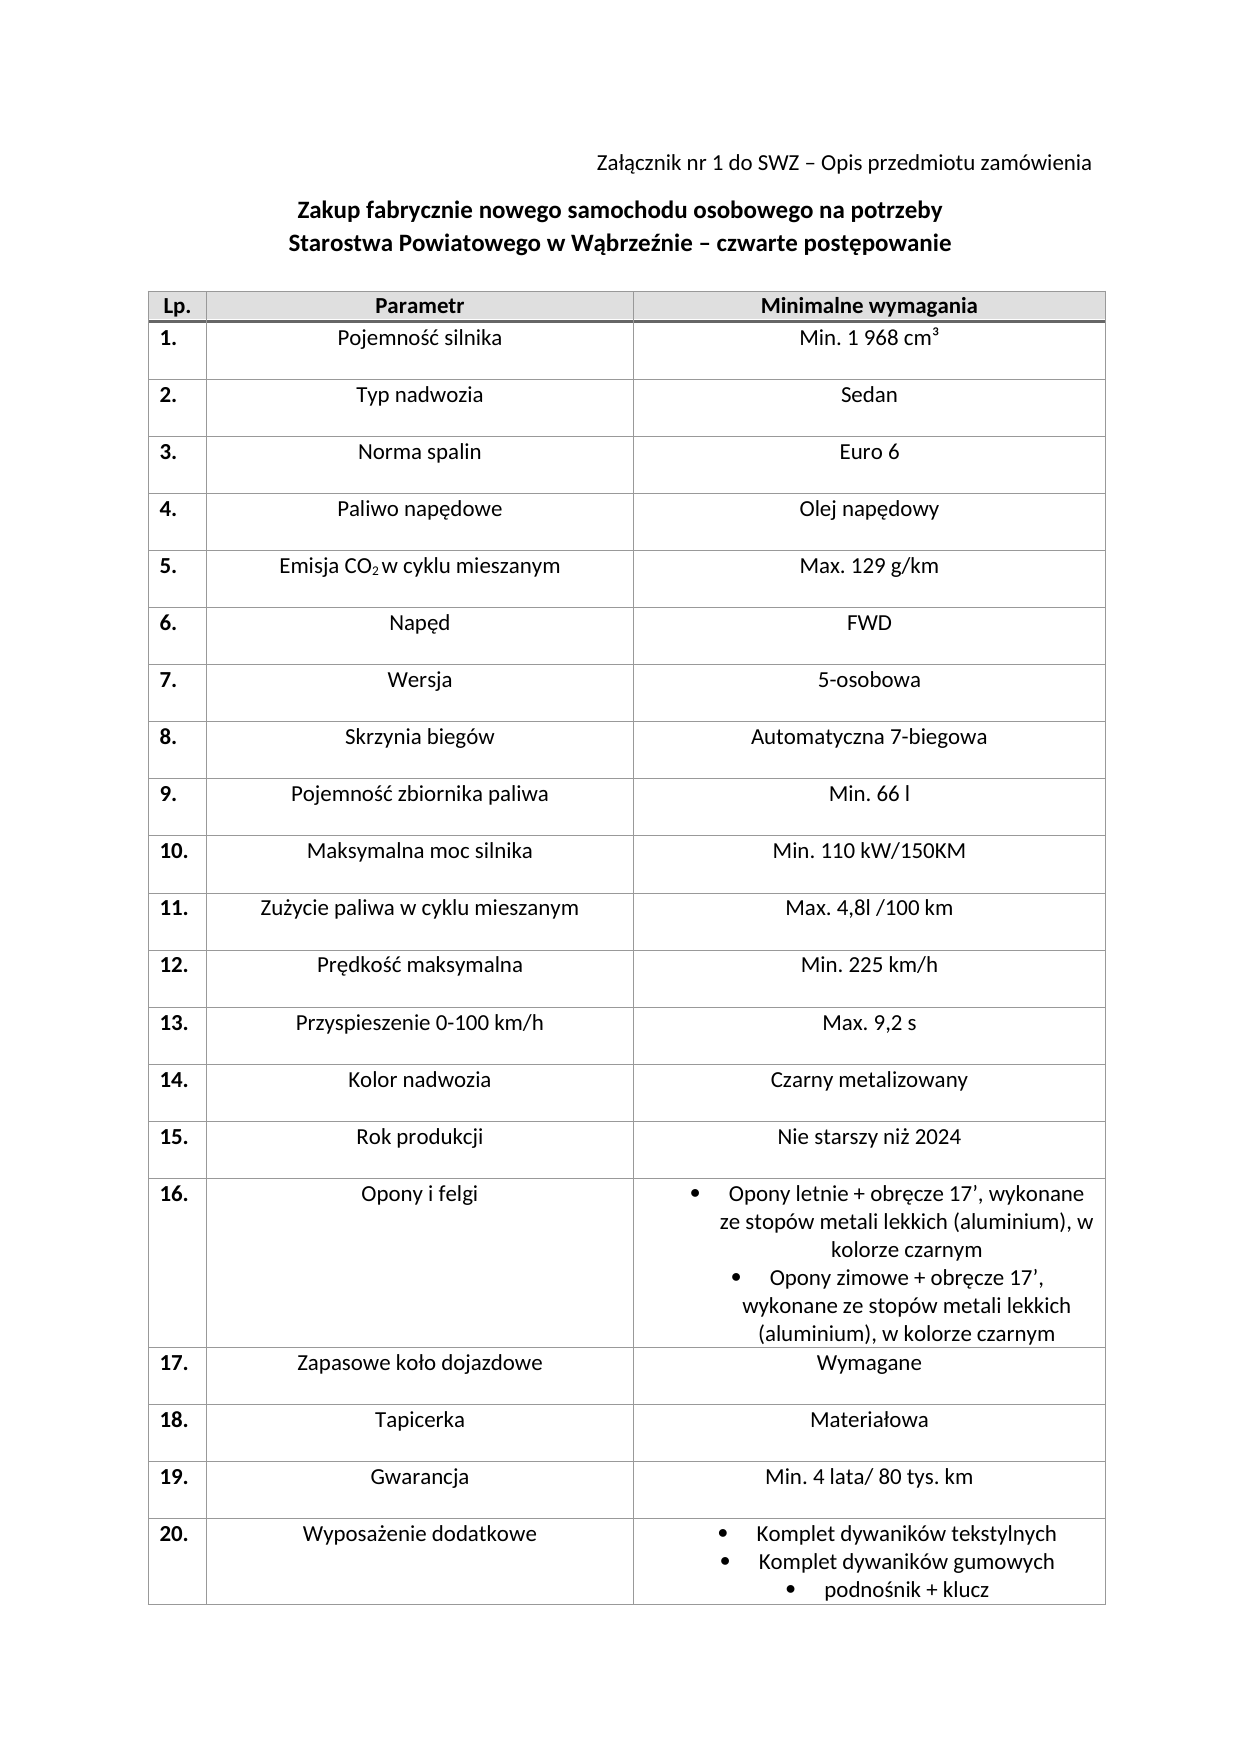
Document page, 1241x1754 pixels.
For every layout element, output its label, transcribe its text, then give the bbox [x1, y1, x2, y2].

table_cell Maksymalna moc silnika [207, 836, 633, 892]
table_cell Min. 4 lata/ 80 tys. km [634, 1462, 1105, 1518]
table_cell Zapasowe koło dojazdowe [207, 1348, 633, 1404]
table_cell 5-osobowa [634, 665, 1105, 721]
table_cell [149, 437, 206, 493]
table_cell Min. 66 l [634, 779, 1105, 835]
table_cell Pojemność zbiornika paliwa [207, 779, 633, 835]
table_cell [149, 894, 206, 949]
table_header Parametr [207, 292, 633, 319]
table_cell [149, 551, 206, 607]
table_cell Przyspieszenie 0-100 km/h [207, 1008, 633, 1064]
table_cell [149, 1519, 206, 1603]
table_cell Euro 6 [634, 437, 1105, 493]
table_cell Max. 129 g/km [634, 551, 1105, 607]
table_cell Kolor nadwozia [207, 1065, 633, 1121]
table_cell Tapicerka [207, 1405, 633, 1461]
table_cell Napęd [207, 608, 633, 664]
table_cell Automatyczna 7-biegowa [634, 722, 1105, 778]
table_cell Wymagane [634, 1348, 1105, 1404]
table_cell Opony i felgi [207, 1179, 633, 1347]
text Załącznik nr 1 do SWZ – Opis przedmiotu zamówienia [148, 148, 1093, 176]
table_cell Min. 1 968 cm³ [634, 323, 1105, 379]
table_cell [149, 494, 206, 550]
table_header Lp. [149, 292, 206, 319]
table_cell Min. 110 kW/150KM [634, 836, 1105, 892]
table_cell Pojemność silnika [207, 323, 633, 379]
table_cell [149, 1405, 206, 1461]
table_cell Skrzynia biegów [207, 722, 633, 778]
table_cell Sedan [634, 380, 1105, 436]
table_cell Materiałowa [634, 1405, 1105, 1461]
table_cell [149, 1348, 206, 1404]
table_cell [149, 1122, 206, 1178]
table_cell Opony letnie + obręcze 17’, wykonane ze stopów metali lekkich (aluminium), w kolorze czarnym Opony zimowe + obręcze 17’, wykonane ze stopów metali lekkich (aluminium), w kolorze czarnym [634, 1179, 1105, 1347]
table_cell [149, 1065, 206, 1121]
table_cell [634, 1519, 1105, 1603]
table_cell [149, 836, 206, 892]
table_cell [149, 1462, 206, 1518]
table_cell [149, 951, 206, 1007]
table_cell Typ nadwozia [207, 380, 633, 436]
table_cell [149, 1179, 206, 1347]
table_cell FWD [634, 608, 1105, 664]
table_cell [149, 665, 206, 721]
table_cell Olej napędowy [634, 494, 1105, 550]
table_cell [149, 380, 206, 436]
table_cell Max. 9,2 s [634, 1008, 1105, 1064]
table_cell [149, 1008, 206, 1064]
table_cell [149, 323, 206, 379]
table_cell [207, 1519, 633, 1603]
table_cell [149, 779, 206, 835]
text Zakup fabrycznie nowego samochodu osobowego na potrzeby [148, 194, 1093, 225]
table_cell Nie starszy niż 2024 [634, 1122, 1105, 1178]
table_cell Czarny metalizowany [634, 1065, 1105, 1121]
text Starostwa Powiatowego w Wąbrzeźnie – czwarte postępowanie [148, 227, 1093, 258]
table_header Minimalne wymagania [634, 292, 1105, 319]
table_cell Wersja [207, 665, 633, 721]
table_cell Min. 225 km/h [634, 951, 1105, 1007]
table_cell Norma spalin [207, 437, 633, 493]
table_cell Zużycie paliwa w cyklu mieszanym [207, 894, 633, 949]
table_cell Max. 4,8l /100 km [634, 894, 1105, 949]
table_cell Prędkość maksymalna [207, 951, 633, 1007]
table_cell Rok produkcji [207, 1122, 633, 1178]
table_cell Paliwo napędowe [207, 494, 633, 550]
table_cell [149, 608, 206, 664]
table_cell Emisja CO2 w cyklu mieszanym [207, 551, 633, 607]
table_cell [149, 722, 206, 778]
table_cell Gwarancja [207, 1462, 633, 1518]
